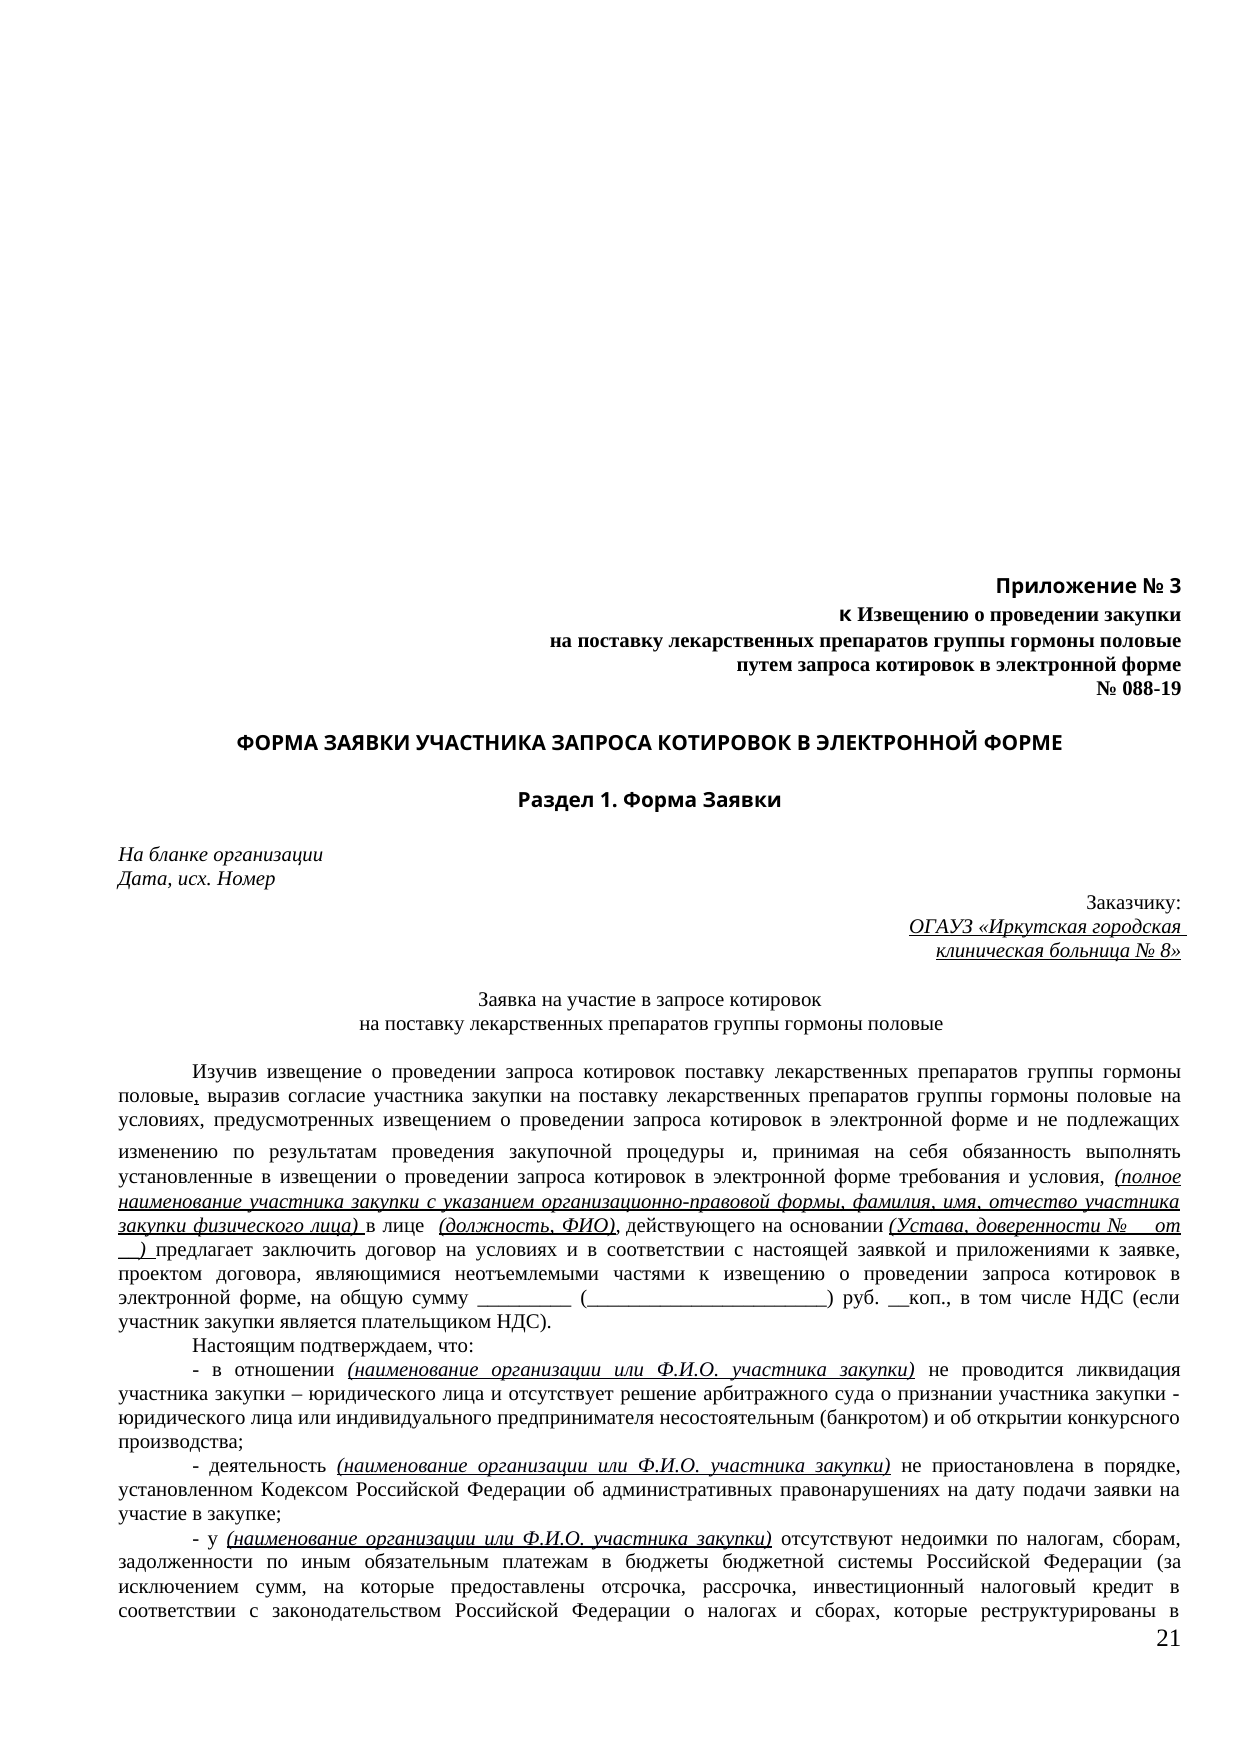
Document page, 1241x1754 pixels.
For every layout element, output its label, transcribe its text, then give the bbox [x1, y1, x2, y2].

text к Извещению о проведении закупки [118, 599, 1181, 628]
text Изучив извещение о проведении запроса котировок поставку лекарственных препаратов группы гормоны половые, выразив согласие участника закупки на поставку лекарственных препаратов группы гормоны половые на условиях, предусмотренных извещением о проведении запроса котировок в электронной форме и не подлежащих изменению по результатам проведения закупочной процедуры и, принимая на себя обязанность выполнять установленные в извещении о проведении запроса котировок в электронной форме требования и условия, (полное наименование участника закупки с указанием организационно-правовой формы, фамилия, имя, отчество участника закупки физического лица) в лице (должность, ФИО), действующего на основании (Устава, доверенности №__ от __) предлагает заключить договор на условиях и в соответствии с настоящей заявкой и приложениями к заявке, проектом договора, являющимися неотъемлемыми частями к извещению о проведении запроса котировок в электронной форме, на общую сумму _________ (_______________________) руб. __коп., в том числе НДС (если участник закупки является плательщиком НДС). [118, 1059, 1181, 1333]
text Заказчику: [118, 890, 1181, 914]
text - деятельность (наименование организации или Ф.И.О. участника закупки) не приостановлена в порядке, установленном Кодексом Российской Федерации об административных правонарушениях на дату подачи заявки на участие в закупке; [118, 1453, 1181, 1525]
text Приложение № 3 [118, 571, 1181, 599]
text клиническая больница № 8» [118, 938, 1181, 962]
text на поставку лекарственных препаратов группы гормоны половые [118, 628, 1181, 652]
text На бланке организации [118, 842, 1181, 866]
text на поставку лекарственных препаратов группы гормоны половые [122, 1011, 1181, 1035]
text Дата, исх. Номер [118, 866, 1181, 890]
text - в отношении (наименование организации или Ф.И.О. участника закупки) не проводится ликвидация участника закупки – юридического лица и отсутствует решение арбитражного суда о признании участника закупки - юридического лица или индивидуального предпринимателя несостоятельным (банкротом) и об открытии конкурсного производства; [118, 1357, 1181, 1453]
text Заявка на участие в запросе котировок [118, 987, 1181, 1011]
text ОГАУЗ «Иркутская городская [118, 914, 1181, 938]
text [118, 1525, 1181, 1622]
text ФОРМА ЗАЯВКИ УЧАСТНИКА ЗАПРОСА КОТИРОВОК В ЭЛЕКТРОННОЙ ФОРМЕ [118, 728, 1181, 757]
text Раздел 1. Форма Заявки [118, 785, 1181, 814]
text Настоящим подтверждаем, что: [118, 1333, 1181, 1357]
text путем запроса котировок в электронной форме [118, 652, 1181, 676]
text № 088-19 [118, 676, 1181, 700]
